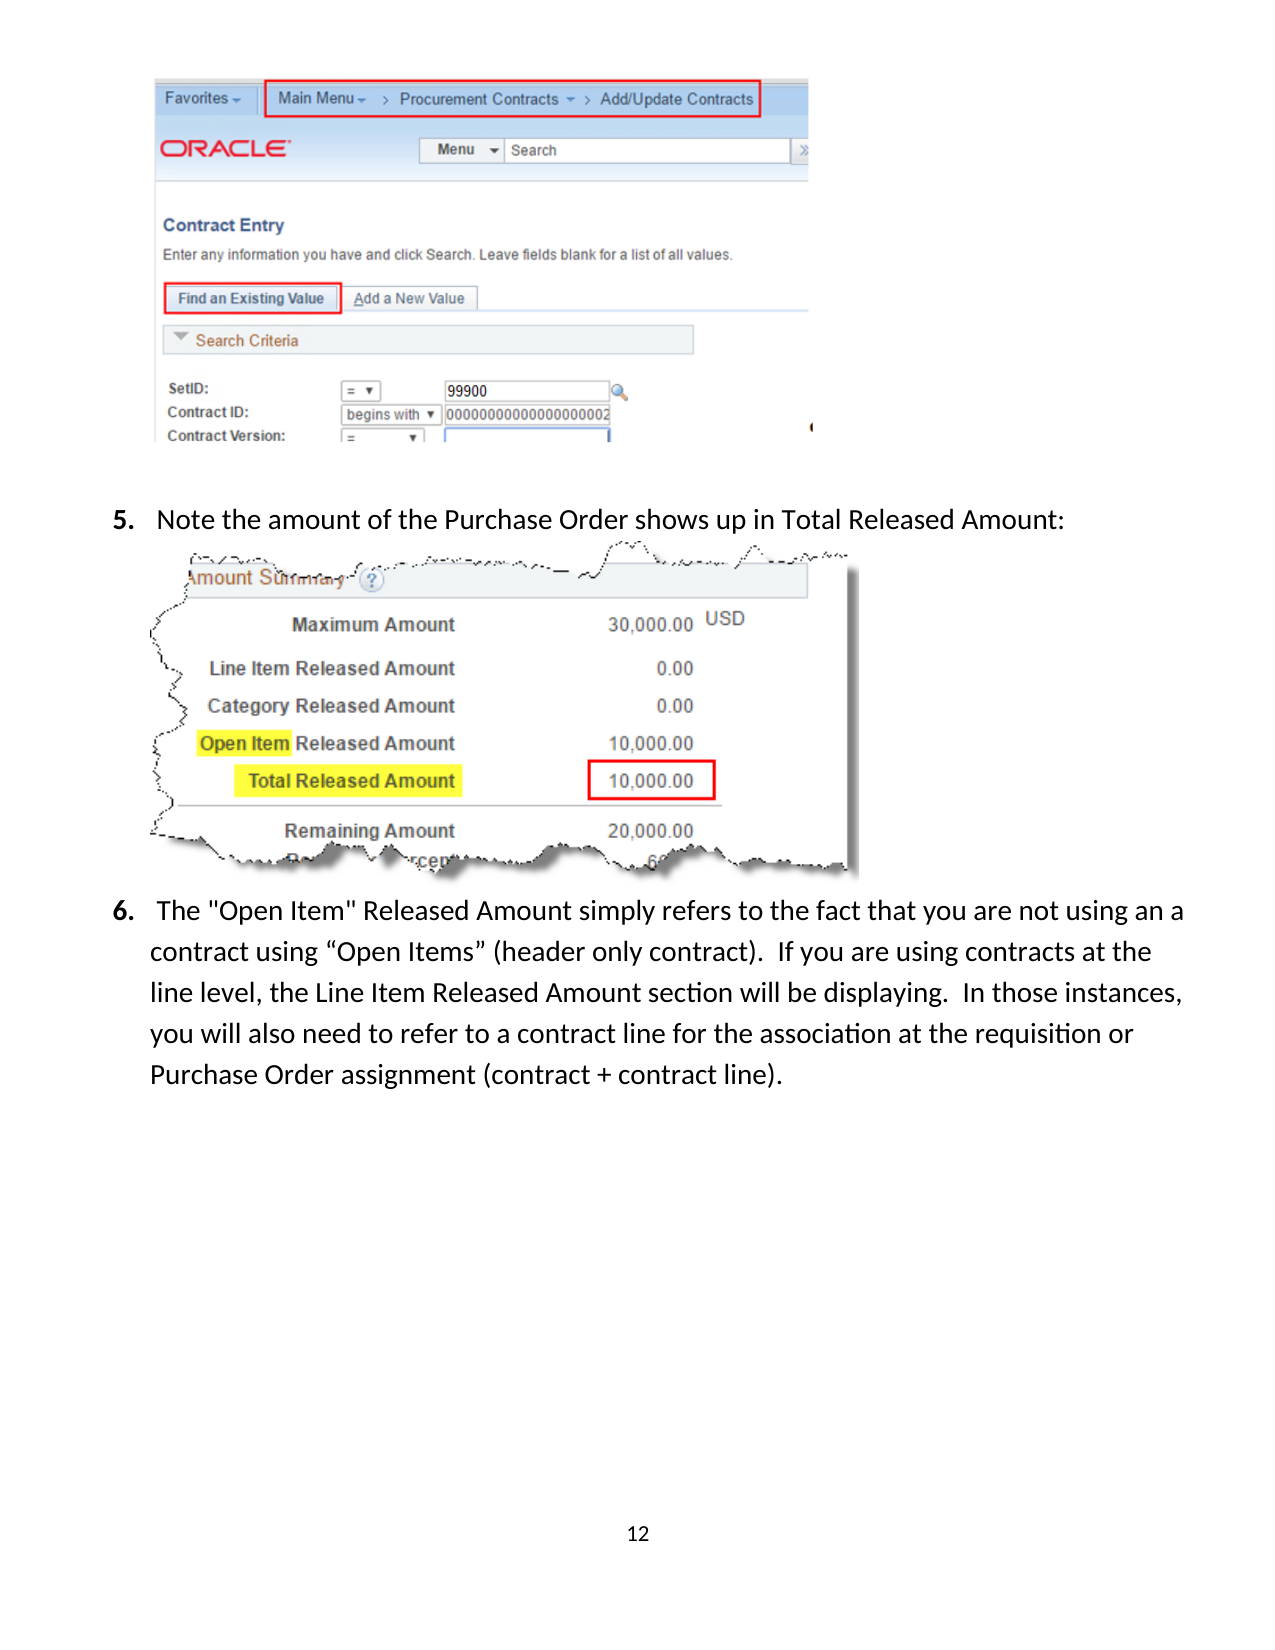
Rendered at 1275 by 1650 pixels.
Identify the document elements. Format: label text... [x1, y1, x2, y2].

picture [150, 75, 813, 457]
list The "Open Item" Released Amount simply refers to the fact that you are not using an a contract using “Open Items” (header only contract). If you are using contracts at the line level, the Line Item Released Amount section will be displaying. In those instances, you will also need to refer to a contract line for the association at the requisition or Purchase Order assignment (contract + contract line). [112, 892, 1200, 1165]
picture [150, 541, 860, 888]
